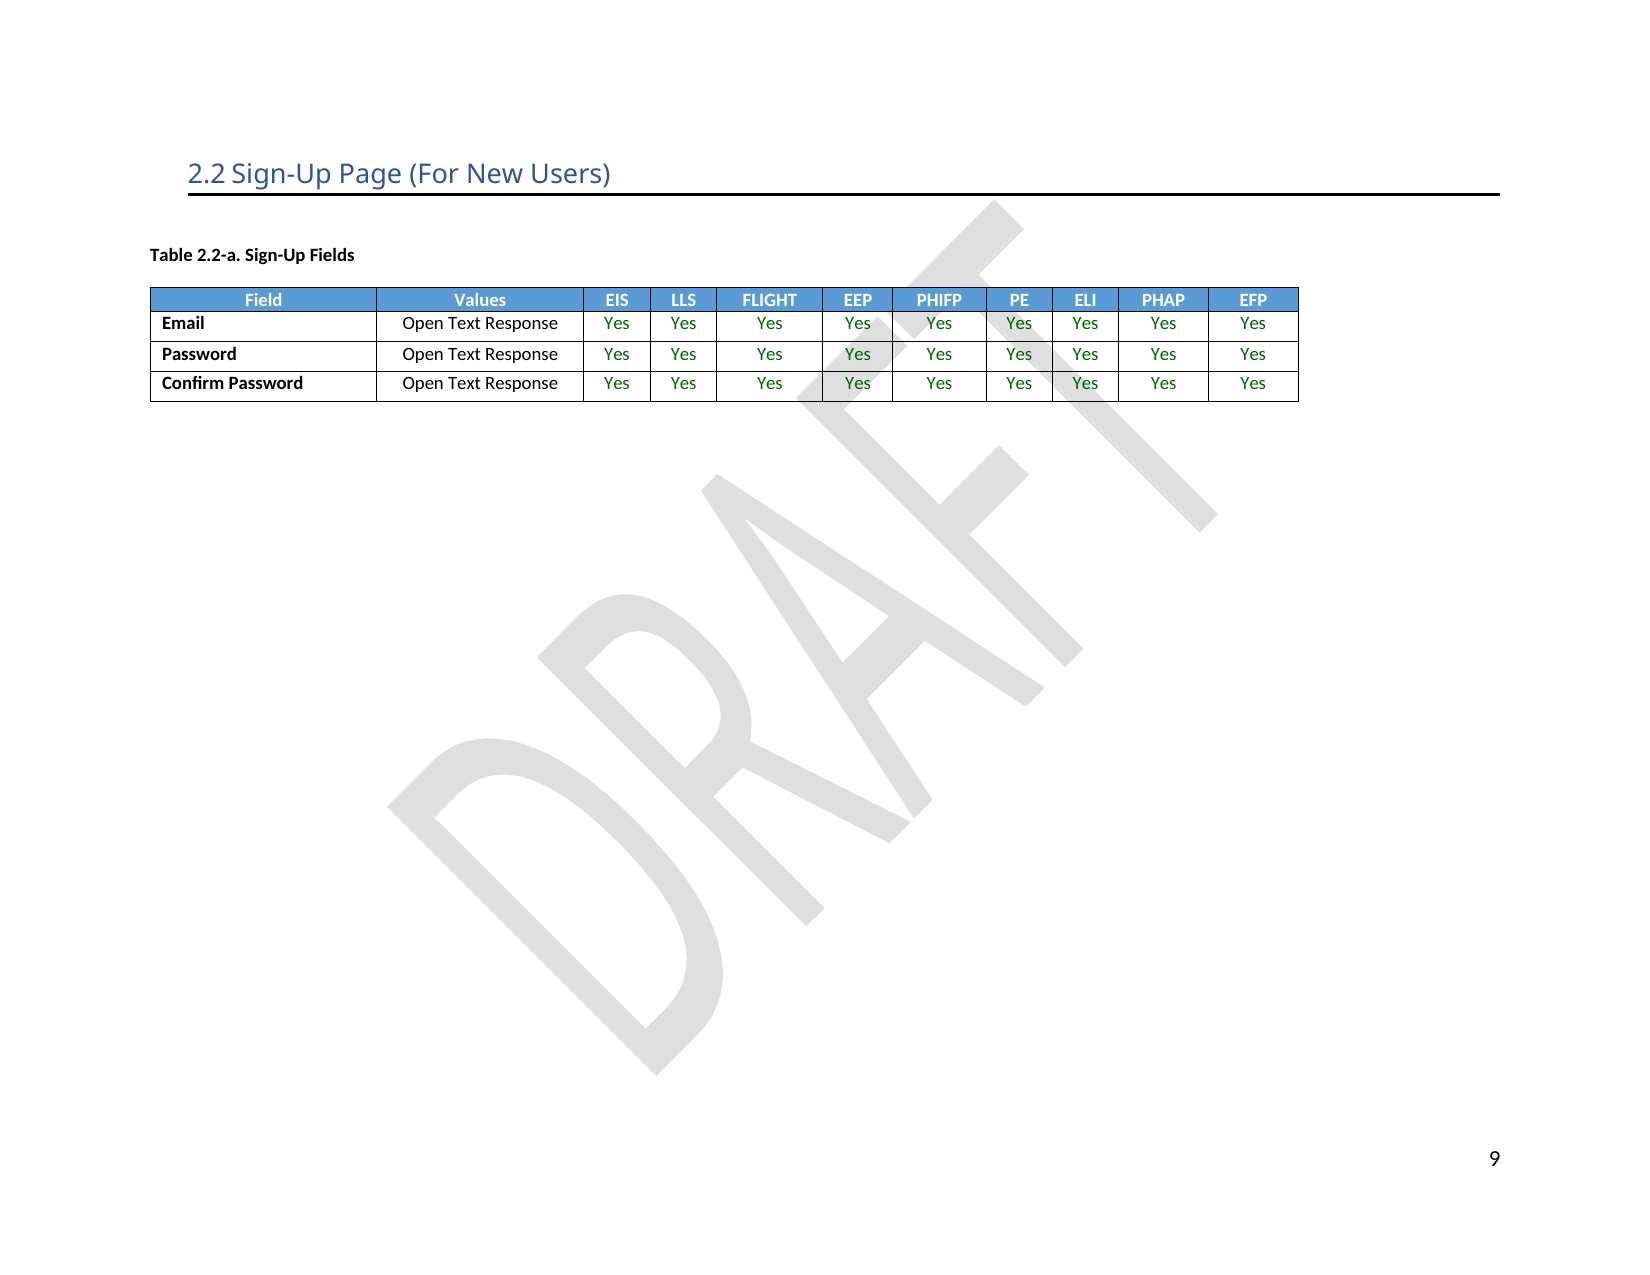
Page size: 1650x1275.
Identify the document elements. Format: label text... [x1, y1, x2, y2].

table_header EEP [823, 288, 892, 311]
table_cell Yes [1053, 342, 1118, 371]
table_cell Yes [893, 342, 986, 371]
table_cell Yes [893, 372, 986, 401]
table_header Field [151, 288, 376, 311]
table_cell Yes [1053, 312, 1118, 341]
table_cell Yes [1209, 312, 1298, 341]
table_header ELI [1053, 288, 1118, 311]
table_cell Yes [1119, 312, 1208, 341]
table_cell Yes [1209, 342, 1298, 371]
table_cell Yes [893, 312, 986, 341]
table_cell Yes [1053, 372, 1118, 401]
table_cell Yes [584, 372, 650, 401]
table_cell Yes [584, 342, 650, 371]
table_header FLIGHT [717, 288, 822, 311]
subtitle Sign-Up Page (For New Users) [187, 154, 1500, 196]
table_cell Yes [717, 372, 822, 401]
table_cell Yes [823, 312, 892, 341]
table_header LLS [651, 288, 716, 311]
table_cell Yes [1119, 372, 1208, 401]
table_cell Yes [1119, 342, 1208, 371]
table_cell Yes [987, 342, 1052, 371]
table_cell Yes [717, 342, 822, 371]
text Table 2.2-a. Sign-Up Fields [150, 243, 1500, 266]
table_header PHAP [1119, 288, 1208, 311]
table_header EIS [584, 288, 650, 311]
table_cell Yes [823, 372, 892, 401]
table_header PHIFP [893, 288, 986, 311]
table_cell Yes [823, 342, 892, 371]
table_cell Open Text Response [377, 372, 583, 401]
table_cell Open Text Response [377, 342, 583, 371]
table_cell Yes [717, 312, 822, 341]
table_header PE [987, 288, 1052, 311]
table_cell Yes [1209, 372, 1298, 401]
table_cell Yes [987, 312, 1052, 341]
table_cell Yes [987, 372, 1052, 401]
table_cell Yes [651, 312, 716, 341]
table_cell Password [151, 342, 376, 371]
table_cell Email [151, 312, 376, 341]
table_cell Open Text Response [377, 312, 583, 341]
table_cell Yes [584, 312, 650, 341]
table_cell Yes [651, 372, 716, 401]
table_cell Yes [651, 342, 716, 371]
table_cell Confirm Password [151, 372, 376, 401]
table_header Values [377, 288, 583, 311]
table_header EFP [1209, 288, 1298, 311]
